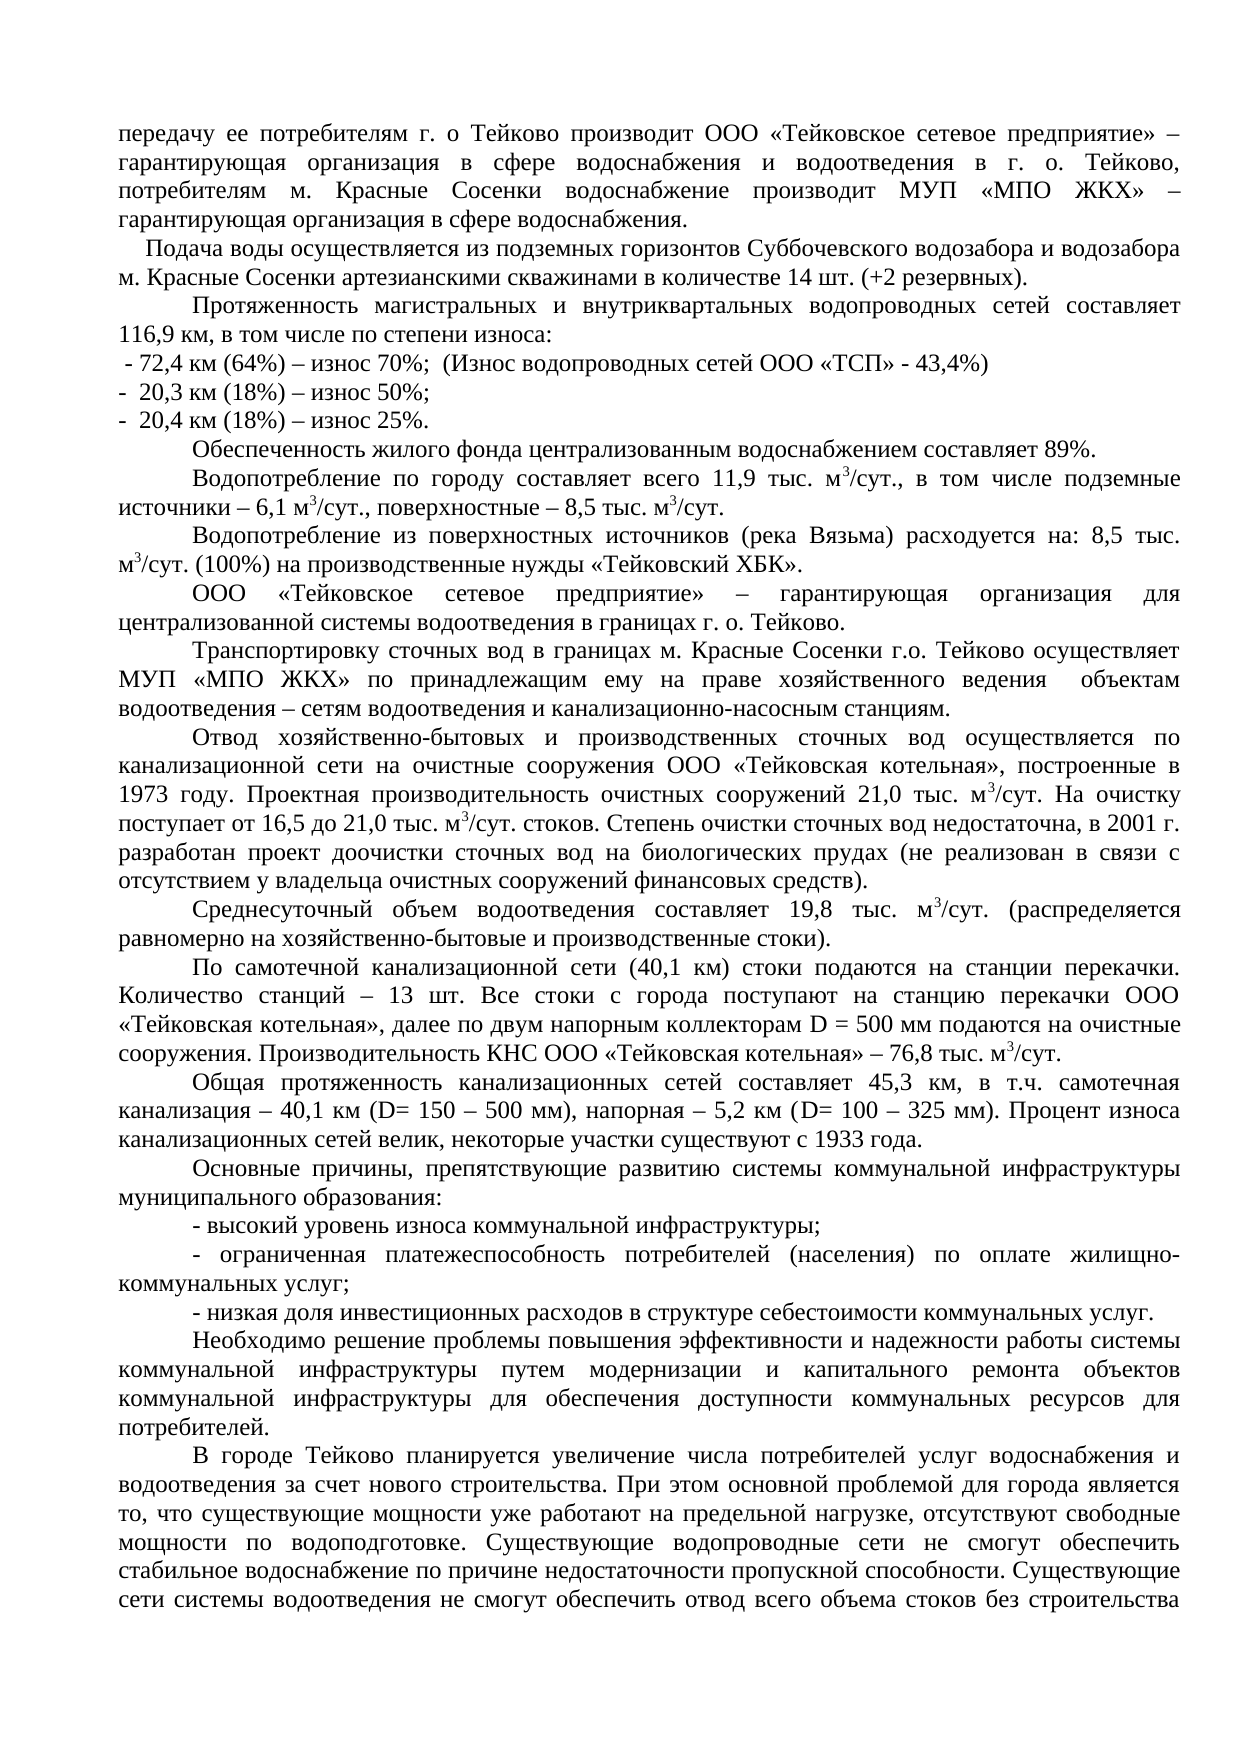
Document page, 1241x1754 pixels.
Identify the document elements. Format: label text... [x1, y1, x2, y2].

text Транспортировку сточных вод в границах м. Красные Сосенки г.о. Тейково осуществляет МУП «МПО ЖКХ» по принадлежащим ему на праве хозяйственного ведения объектам водоотведения – сетям водоотведения и канализационно-насосным станциям. [118, 636, 1181, 722]
text - высокий уровень износа коммунальной инфраструктуры; [118, 1211, 1181, 1239]
text Подача воды осуществляется из подземных горизонтов Суббочевского водозабора и водозабора м. Красные Сосенки артезианскими скважинами в количестве 14 шт. (+2 резервных). [118, 233, 1181, 291]
text - 20,3 км (18%) – износ 50%; [118, 377, 1181, 406]
text Отвод хозяйственно-бытовых и производственных сточных вод осуществляется по канализационной сети на очистные сооружения ООО «Тейковская котельная», построенные в 1973 году. Проектная производительность очистных сооружений 21,0 тыс. м3/сут. На очистку поступает от 16,5 до 21,0 тыс. м3/сут. стоков. Степень очистки сточных вод недостаточна, в 2001 г. разработан проект доочистки сточных вод на биологических прудах (не реализован в связи с отсутствием у владельца очистных сооружений финансовых средств). [118, 722, 1181, 894]
text - 20,4 км (18%) – износ 25%. [118, 406, 1181, 434]
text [118, 118, 1181, 233]
text По самотечной канализационной сети (40,1 км) стоки подаются на станции перекачки. Количество станций – 13 шт. Все стоки с города поступают на станцию перекачки ООО «Тейковская котельная», далее по двум напорным коллекторам D = 500 мм подаются на очистные сооружения. Производительность КНС ООО «Тейковская котельная» – 76,8 тыс. м3/сут. [118, 952, 1181, 1067]
text - ограниченная платежеспособность потребителей (населения) по оплате жилищно-коммунальных услуг; [118, 1239, 1181, 1297]
text - 72,4 км (64%) – износ 70%; (Износ водопроводных сетей ООО «ТСП» - 43,4%) [118, 348, 1181, 377]
text ООО «Тейковское сетевое предприятие» – гарантирующая организация для централизованной системы водоотведения в границах г. о. Тейково. [118, 578, 1181, 636]
text Общая протяженность канализационных сетей составляет 45,3 км, в т.ч. самотечная канализация – 40,1 км (D= 150 – 500 мм), напорная – 5,2 км (D= 100 – 325 мм). Процент износа канализационных сетей велик, некоторые участки существуют с 1933 года. [118, 1067, 1181, 1153]
text Водопотребление из поверхностных источников (река Вязьма) расходуется на: 8,5 тыс. м3/сут. (100%) на производственные нужды «Тейковский ХБК». [118, 521, 1181, 578]
text Водопотребление по городу составляет всего 11,9 тыс. м3/сут., в том числе подземные источники – 6,1 м3/сут., поверхностные – 8,5 тыс. м3/сут. [118, 463, 1181, 521]
text Обеспеченность жилого фонда централизованным водоснабжением составляет 89%. [118, 434, 1181, 463]
text - низкая доля инвестиционных расходов в структуре себестоимости коммунальных услуг. [118, 1297, 1181, 1326]
text Протяженность магистральных и внутриквартальных водопроводных сетей составляет 116,9 км, в том числе по степени износа: [118, 291, 1181, 348]
text Среднесуточный объем водоотведения составляет 19,8 тыс. м3/сут. (распределяется равномерно на хозяйственно-бытовые и производственные стоки). [118, 894, 1181, 952]
text Необходимо решение проблемы повышения эффективности и надежности работы системы коммунальной инфраструктуры путем модернизации и капитального ремонта объектов коммунальной инфраструктуры для обеспечения доступности коммунальных ресурсов для потребителей. [118, 1326, 1181, 1441]
text Основные причины, препятствующие развитию системы коммунальной инфраструктуры муниципального образования: [118, 1153, 1181, 1211]
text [118, 1441, 1181, 1613]
